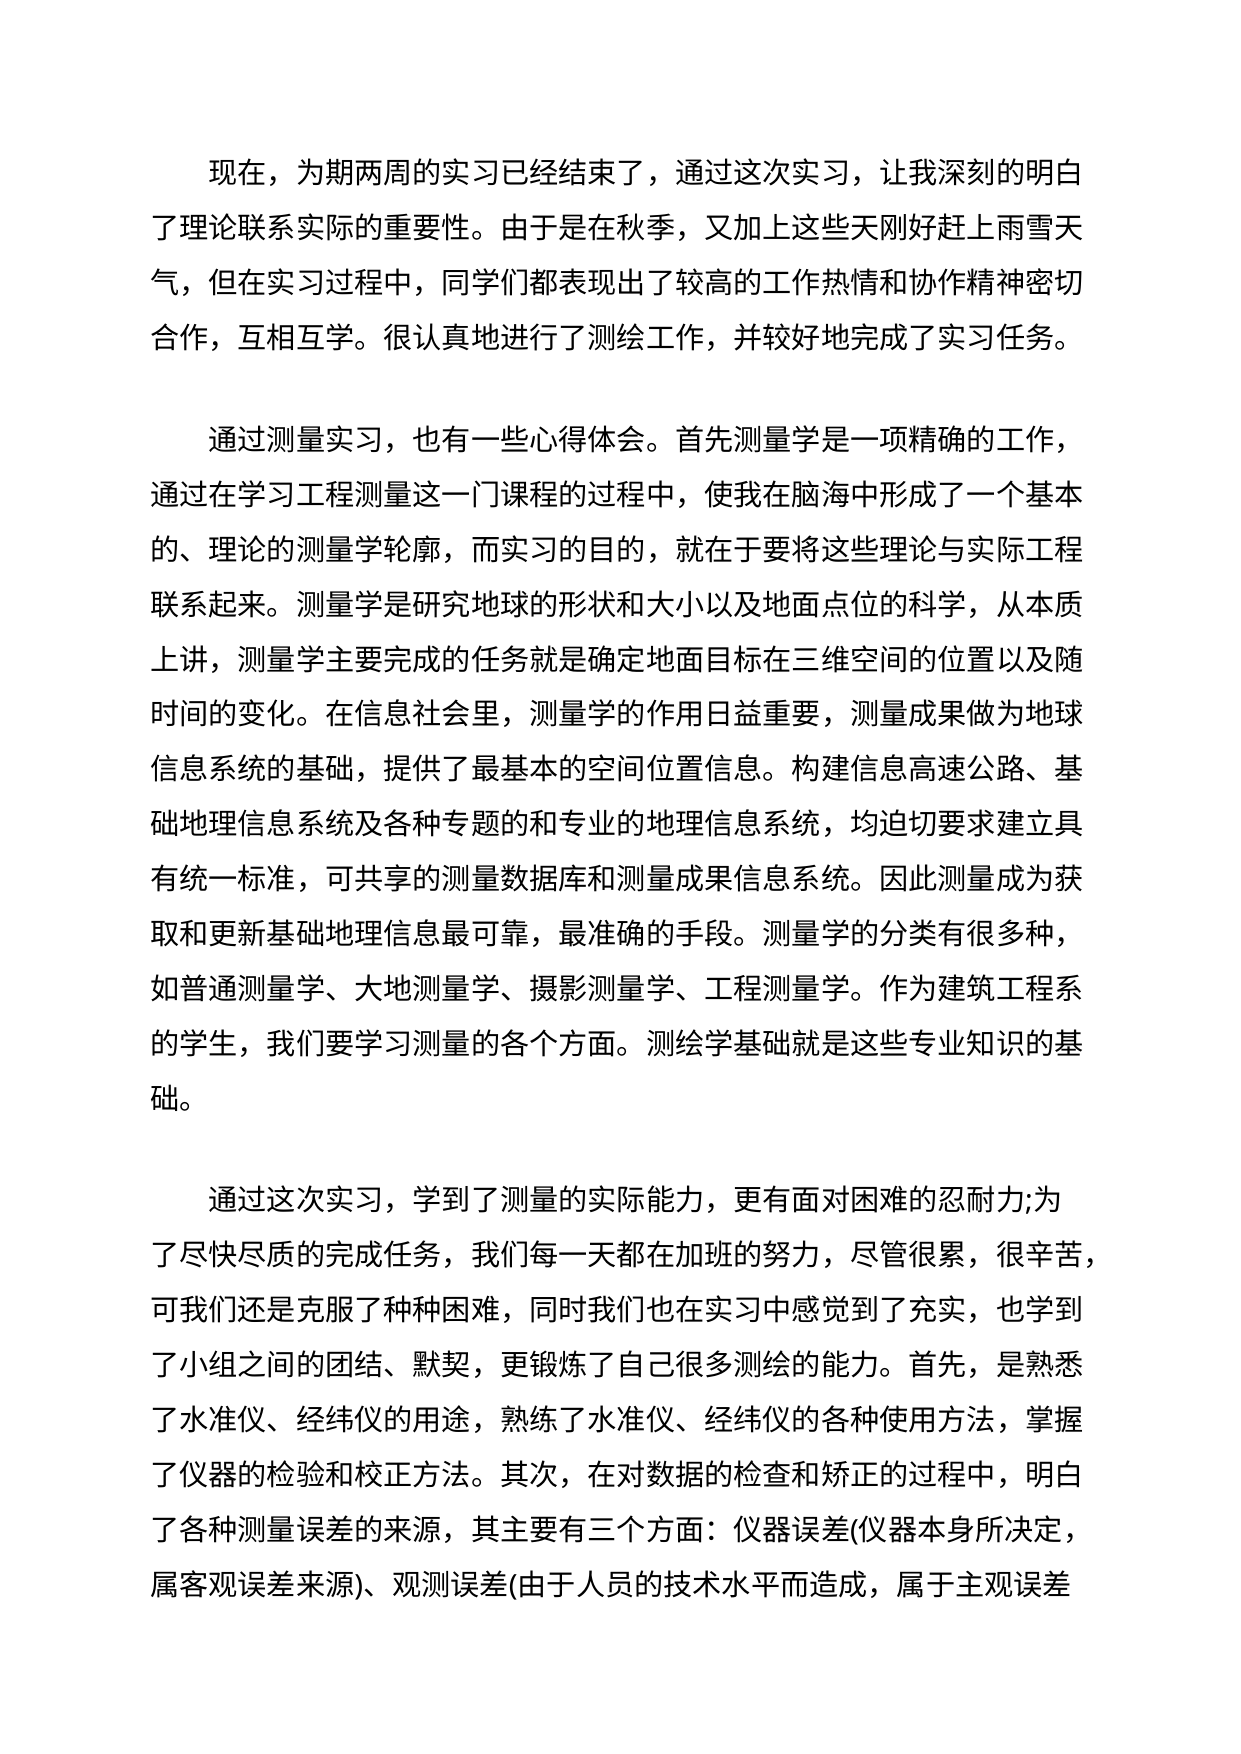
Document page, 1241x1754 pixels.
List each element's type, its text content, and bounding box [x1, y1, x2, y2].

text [150, 1177, 1090, 1604]
text 现在，为期两周的实习已经结束了，通过这次实习，让我深刻的明白了理论联系实际的重要性。由于是在秋季，又加上这些天刚好赶上雨雪天气，但在实习过程中，同学们都表现出了较高的工作热情和协作精神密切合作，互相互学。很认真地进行了测绘工作，并较好地完成了实习任务。 [150, 150, 1090, 357]
text 通过测量实习，也有一些心得体会。首先测量学是一项精确的工作，通过在学习工程测量这一门课程的过程中，使我在脑海中形成了一个基本的、理论的测量学轮廓，而实习的目的，就在于要将这些理论与实际工程联系起来。测量学是研究地球的形状和大小以及地面点位的科学，从本质上讲，测量学主要完成的任务就是确定地面目标在三维空间的位置以及随时间的变化。在信息社会里，测量学的作用日益重要，测量成果做为地球信息系统的基础，提供了最基本的空间位置信息。构建信息高速公路、基础地理信息系统及各种专题的和专业的地理信息系统，均迫切要求建立具有统一标准，可共享的测量数据库和测量成果信息系统。因此测量成为获取和更新基础地理信息最可靠，最准确的手段。测量学的分类有很多种，如普通测量学、大地测量学、摄影测量学、工程测量学。作为建筑工程系的学生，我们要学习测量的各个方面。测绘学基础就是这些专业知识的基础。 [150, 416, 1090, 1117]
